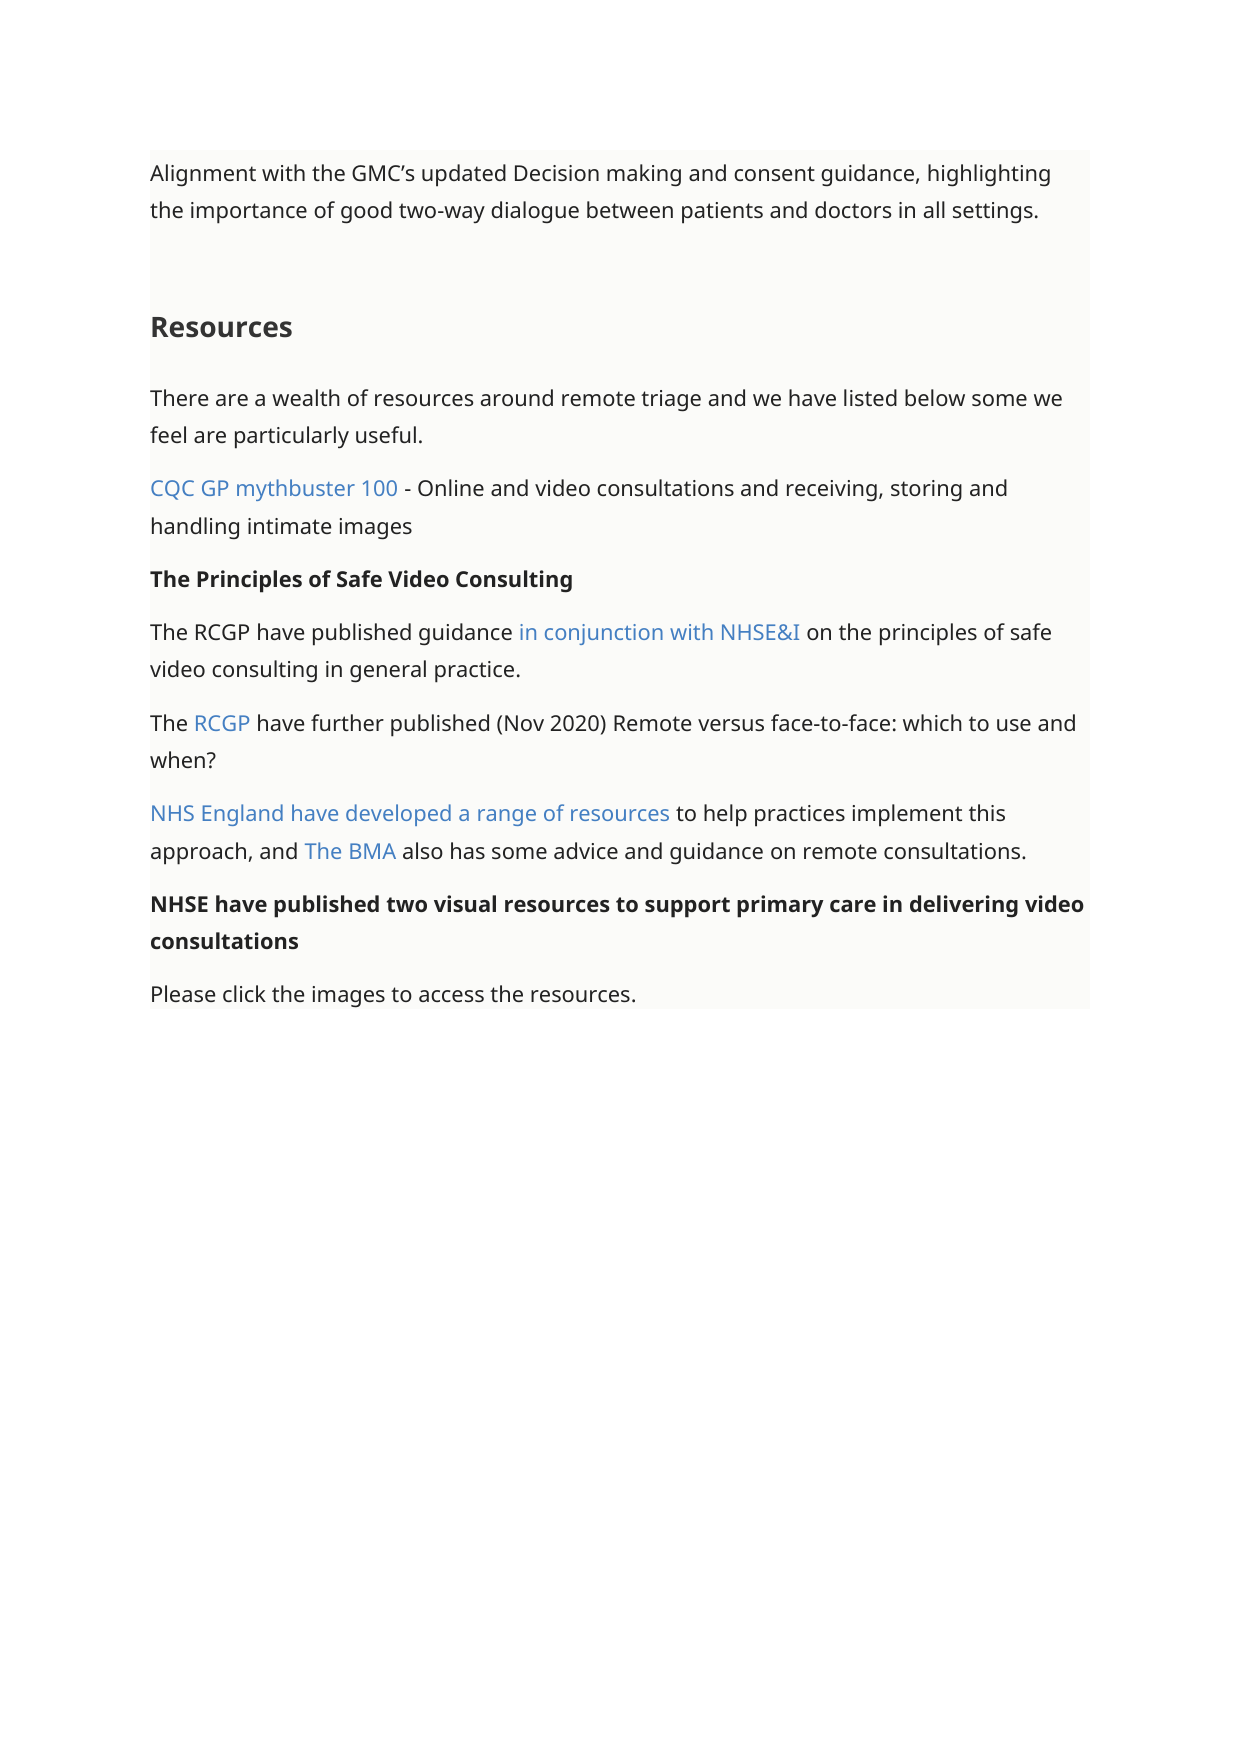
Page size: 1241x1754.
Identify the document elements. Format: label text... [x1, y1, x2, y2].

text The Principles of Safe Video Consulting [150, 556, 1090, 593]
text NHS England have developed a range of resources to help practices implement this approach, and The BMA also has some advice and guidance on remote consultations. [150, 790, 1090, 865]
text The RCGP have further published (Nov 2020) Remote versus face-to-face: which to use and when? [150, 700, 1090, 775]
text There are a wealth of resources around remote triage and we have listed below some we feel are particularly useful. [150, 375, 1090, 450]
text CQC GP mythbuster 100 - Online and video consultations and receiving, storing and handling intimate images [150, 465, 1090, 540]
text Please click the images to access the resources. [150, 972, 1090, 1009]
text Alignment with the GMC’s updated Decision making and consent guidance, highlighting the importance of good two-way dialogue between patients and doctors in all settings. [150, 150, 1090, 225]
text NHSE have published two visual resources to support primary care in delivering video consultations [150, 881, 1090, 956]
text Resources [150, 307, 1090, 346]
text The RCGP have published guidance in conjunction with NHSE&I on the principles of safe video consulting in general practice. [150, 609, 1090, 684]
